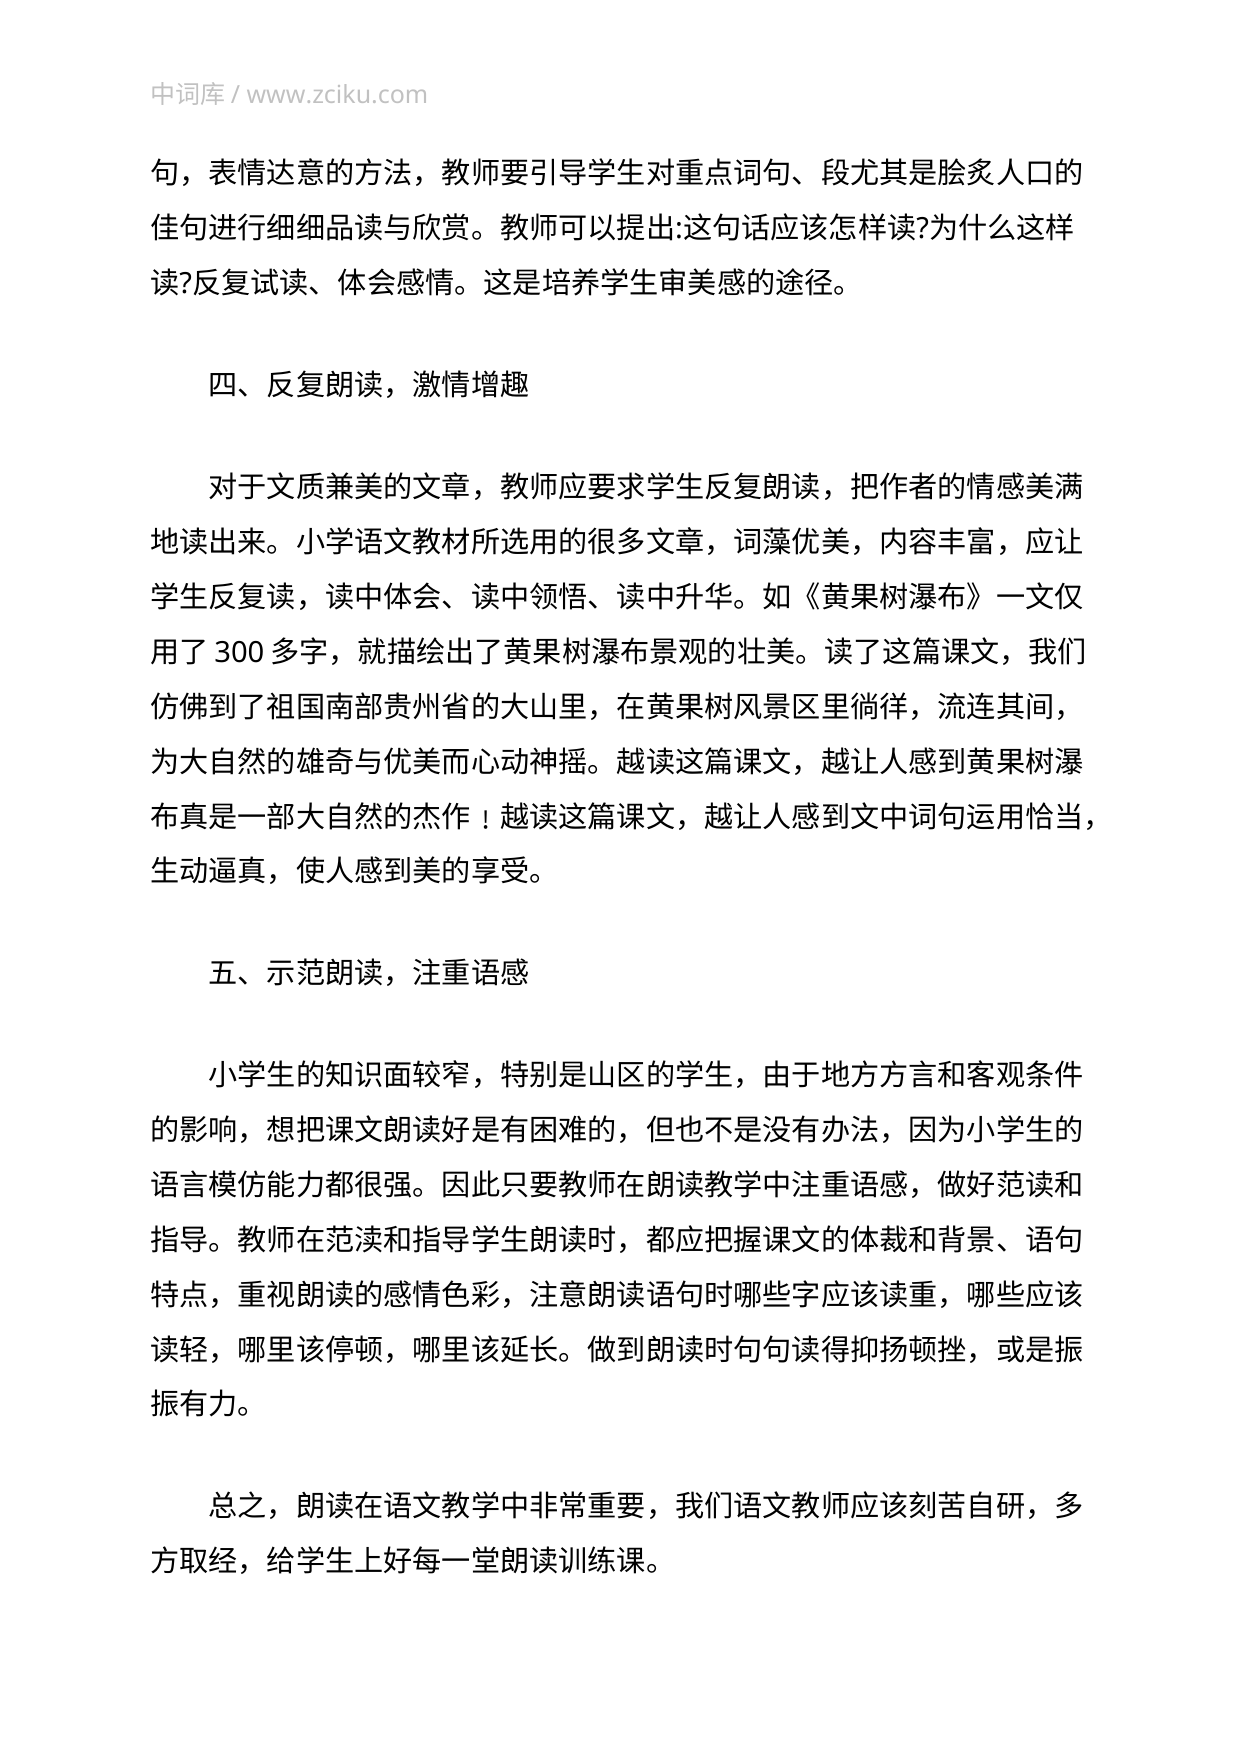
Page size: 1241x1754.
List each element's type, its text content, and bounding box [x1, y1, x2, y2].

text 对于文质兼美的文章，教师应要求学生反复朗读，把作者的情感美满地读出来。小学语文教材所选用的很多文章，词藻优美，内容丰富，应让学生反复读，读中体会、读中领悟、读中升华。如《黄果树瀑布》一文仅用了300多字，就描绘出了黄果树瀑布景观的壮美。读了这篇课文，我们仿佛到了祖国南部贵州省的大山里，在黄果树风景区里徜徉，流连其间，为大自然的雄奇与优美而心动神摇。越读这篇课文，越让人感到黄果树瀑布真是一部大自然的杰作﹗越读这篇课文，越让人感到文中词句运用恰当，生动逼真，使人感到美的享受。 [150, 464, 1090, 890]
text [150, 150, 1090, 302]
text 小学生的知识面较窄，特别是山区的学生，由于地方方言和客观条件的影响，想把课文朗读好是有困难的，但也不是没有办法，因为小学生的语言模仿能力都很强。因此只要教师在朗读教学中注重语感，做好范读和指导。教师在范渎和指导学生朗读时，都应把握课文的体裁和背景、语句特点，重视朗读的感情色彩，注意朗读语句时哪些字应该读重，哪些应该读轻，哪里该停顿，哪里该延长。做到朗读时句句读得抑扬顿挫，或是振振有力。 [150, 1052, 1090, 1423]
text 五、示范朗读，注重语感 [150, 950, 1090, 992]
text 四、反复朗读，激情增趣 [150, 362, 1090, 404]
text 总之，朗读在语文教学中非常重要，我们语文教师应该刻苦自研，多方取经，给学生上好每一堂朗读训练课。 [150, 1483, 1090, 1580]
